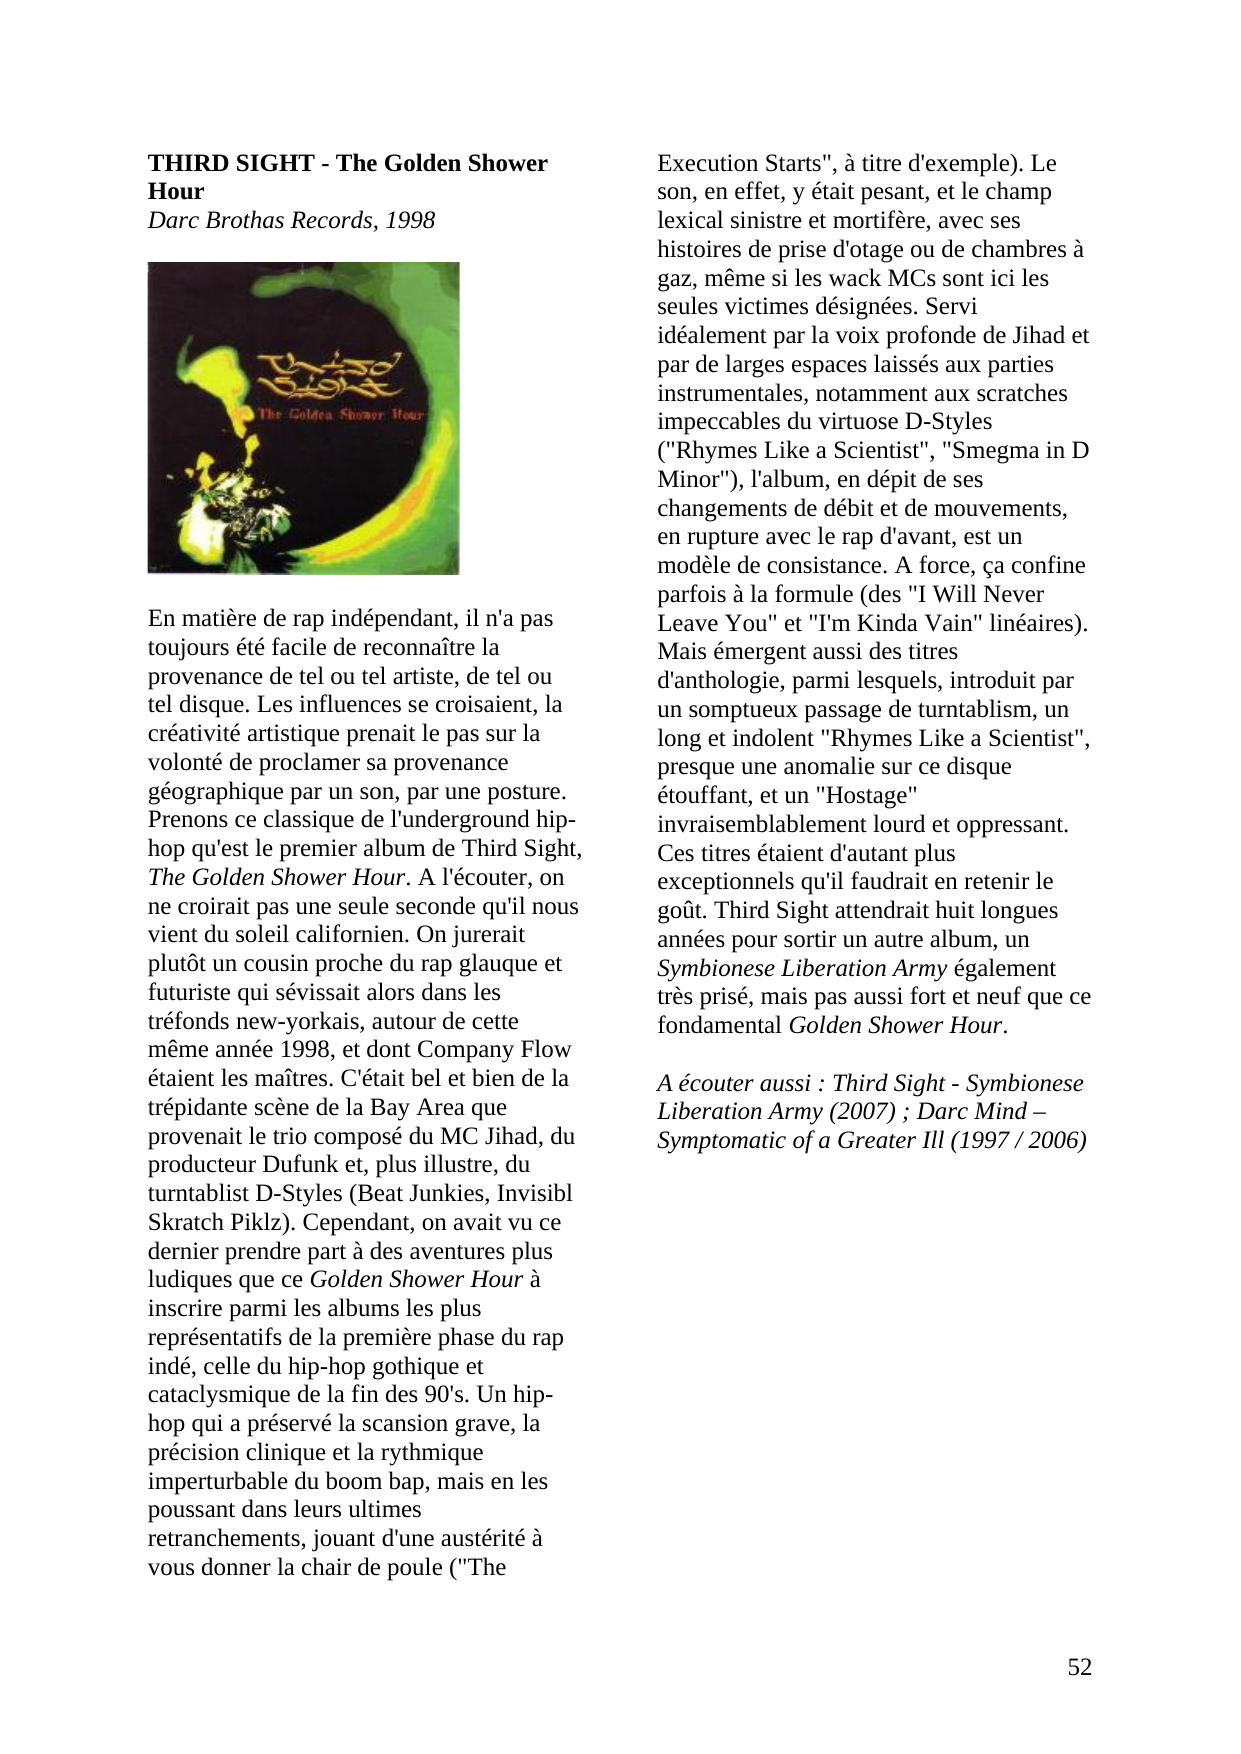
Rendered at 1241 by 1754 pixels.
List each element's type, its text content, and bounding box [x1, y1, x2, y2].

text Darc Brothas Records, 1998 [148, 205, 583, 234]
text En matière de rap indépendant, il n'a pas toujours été facile de reconnaître la provenance de tel ou tel artiste, de tel ou tel disque. Les influences se croisaient, la créativité artistique prenait le pas sur la volonté de proclamer sa provenance géographique par un son, par une posture. Prenons ce classique de l'underground hip-hop qu'est le premier album de Third Sight, The Golden Shower Hour. A l'écouter, on ne croirait pas une seule seconde qu'il nous vient du soleil californien. On jurerait plutôt un cousin proche du rap glauque et futuriste qui sévissait alors dans les tréfonds new-yorkais, autour de cette même année 1998, et dont Company Flow étaient les maîtres. C'était bel et bien de la trépidante scène de la Bay Area que provenait le trio composé du MC Jihad, du producteur Dufunk et, plus illustre, du turntablist D-Styles (Beat Junkies, Invisibl Skratch Piklz). Cependant, on avait vu ce dernier prendre part à des aventures plus ludiques que ce Golden Shower Hour à inscrire parmi les albums les plus représentatifs de la première phase du rap indé, celle du hip-hop gothique et cataclysmique de la fin des 90's. Un hip-hop qui a préservé la scansion grave, la précision clinique et la rythmique imperturbable du boom bap, mais en les poussant dans leurs ultimes retranchements, jouant d'une austérité à vous donner la chair de poule ("The Execution Starts", à titre d'exemple). Le son, en effet, y était pesant, et le champ lexical sinistre et mortifère, avec ses histoires de prise d'otage ou de chambres à gaz, même si les wack MCs sont ici les seules victimes désignées. Servi idéalement par la voix profonde de Jihad et par de larges espaces laissés aux parties instrumentales, notamment aux scratches impeccables du virtuose D-Styles ("Rhymes Like a Scientist", "Smegma in D Minor"), l'album, en dépit de ses changements de débit et de mouvements, en rupture avec le rap d'avant, est un modèle de consistance. A force, ça confine parfois à la formule (des "I Will Never Leave You" et "I'm Kinda Vain" linéaires). Mais émergent aussi des titres d'anthologie, parmi lesquels, introduit par un somptueux passage de turntablism, un long et indolent "Rhymes Like a Scientist", presque une anomalie sur ce disque étouffant, et un "Hostage" invraisemblablement lourd et oppressant. Ces titres étaient d'autant plus exceptionnels qu'il faudrait en retenir le goût. Third Sight attendrait huit longues années pour sortir un autre album, un Symbionese Liberation Army également très prisé, mais pas aussi fort et neuf que ce fondamental Golden Shower Hour. [148, 603, 583, 1581]
picture [147, 262, 460, 575]
text En matière de rap indépendant, il n'a pas toujours été facile de reconnaître la provenance de tel ou tel artiste, de tel ou tel disque. Les influences se croisaient, la créativité artistique prenait le pas sur la volonté de proclamer sa provenance géographique par un son, par une posture. Prenons ce classique de l'underground hip-hop qu'est le premier album de Third Sight, The Golden Shower Hour. A l'écouter, on ne croirait pas une seule seconde qu'il nous vient du soleil californien. On jurerait plutôt un cousin proche du rap glauque et futuriste qui sévissait alors dans les tréfonds new-yorkais, autour de cette même année 1998, et dont Company Flow étaient les maîtres. C'était bel et bien de la trépidante scène de la Bay Area que provenait le trio composé du MC Jihad, du producteur Dufunk et, plus illustre, du turntablist D-Styles (Beat Junkies, Invisibl Skratch Piklz). Cependant, on avait vu ce dernier prendre part à des aventures plus ludiques que ce Golden Shower Hour à inscrire parmi les albums les plus représentatifs de la première phase du rap indé, celle du hip-hop gothique et cataclysmique de la fin des 90's. Un hip-hop qui a préservé la scansion grave, la précision clinique et la rythmique imperturbable du boom bap, mais en les poussant dans leurs ultimes retranchements, jouant d'une austérité à vous donner la chair de poule ("The Execution Starts", à titre d'exemple). Le son, en effet, y était pesant, et le champ lexical sinistre et mortifère, avec ses histoires de prise d'otage ou de chambres à gaz, même si les wack MCs sont ici les seules victimes désignées. Servi idéalement par la voix profonde de Jihad et par de larges espaces laissés aux parties instrumentales, notamment aux scratches impeccables du virtuose D-Styles ("Rhymes Like a Scientist", "Smegma in D Minor"), l'album, en dépit de ses changements de débit et de mouvements, en rupture avec le rap d'avant, est un modèle de consistance. A force, ça confine parfois à la formule (des "I Will Never Leave You" et "I'm Kinda Vain" linéaires). Mais émergent aussi des titres d'anthologie, parmi lesquels, introduit par un somptueux passage de turntablism, un long et indolent "Rhymes Like a Scientist", presque une anomalie sur ce disque étouffant, et un "Hostage" invraisemblablement lourd et oppressant. Ces titres étaient d'autant plus exceptionnels qu'il faudrait en retenir le goût. Third Sight attendrait huit longues années pour sortir un autre album, un Symbionese Liberation Army également très prisé, mais pas aussi fort et neuf que ce fondamental Golden Shower Hour. [657, 148, 1093, 1039]
text A écouter aussi : Third Sight - Symbionese Liberation Army (2007) ; Darc Mind – Symptomatic of a Greater Ill (1997 / 2006) [657, 1068, 1093, 1154]
subtitle THIRD SIGHT - The Golden Shower Hour [148, 148, 583, 205]
